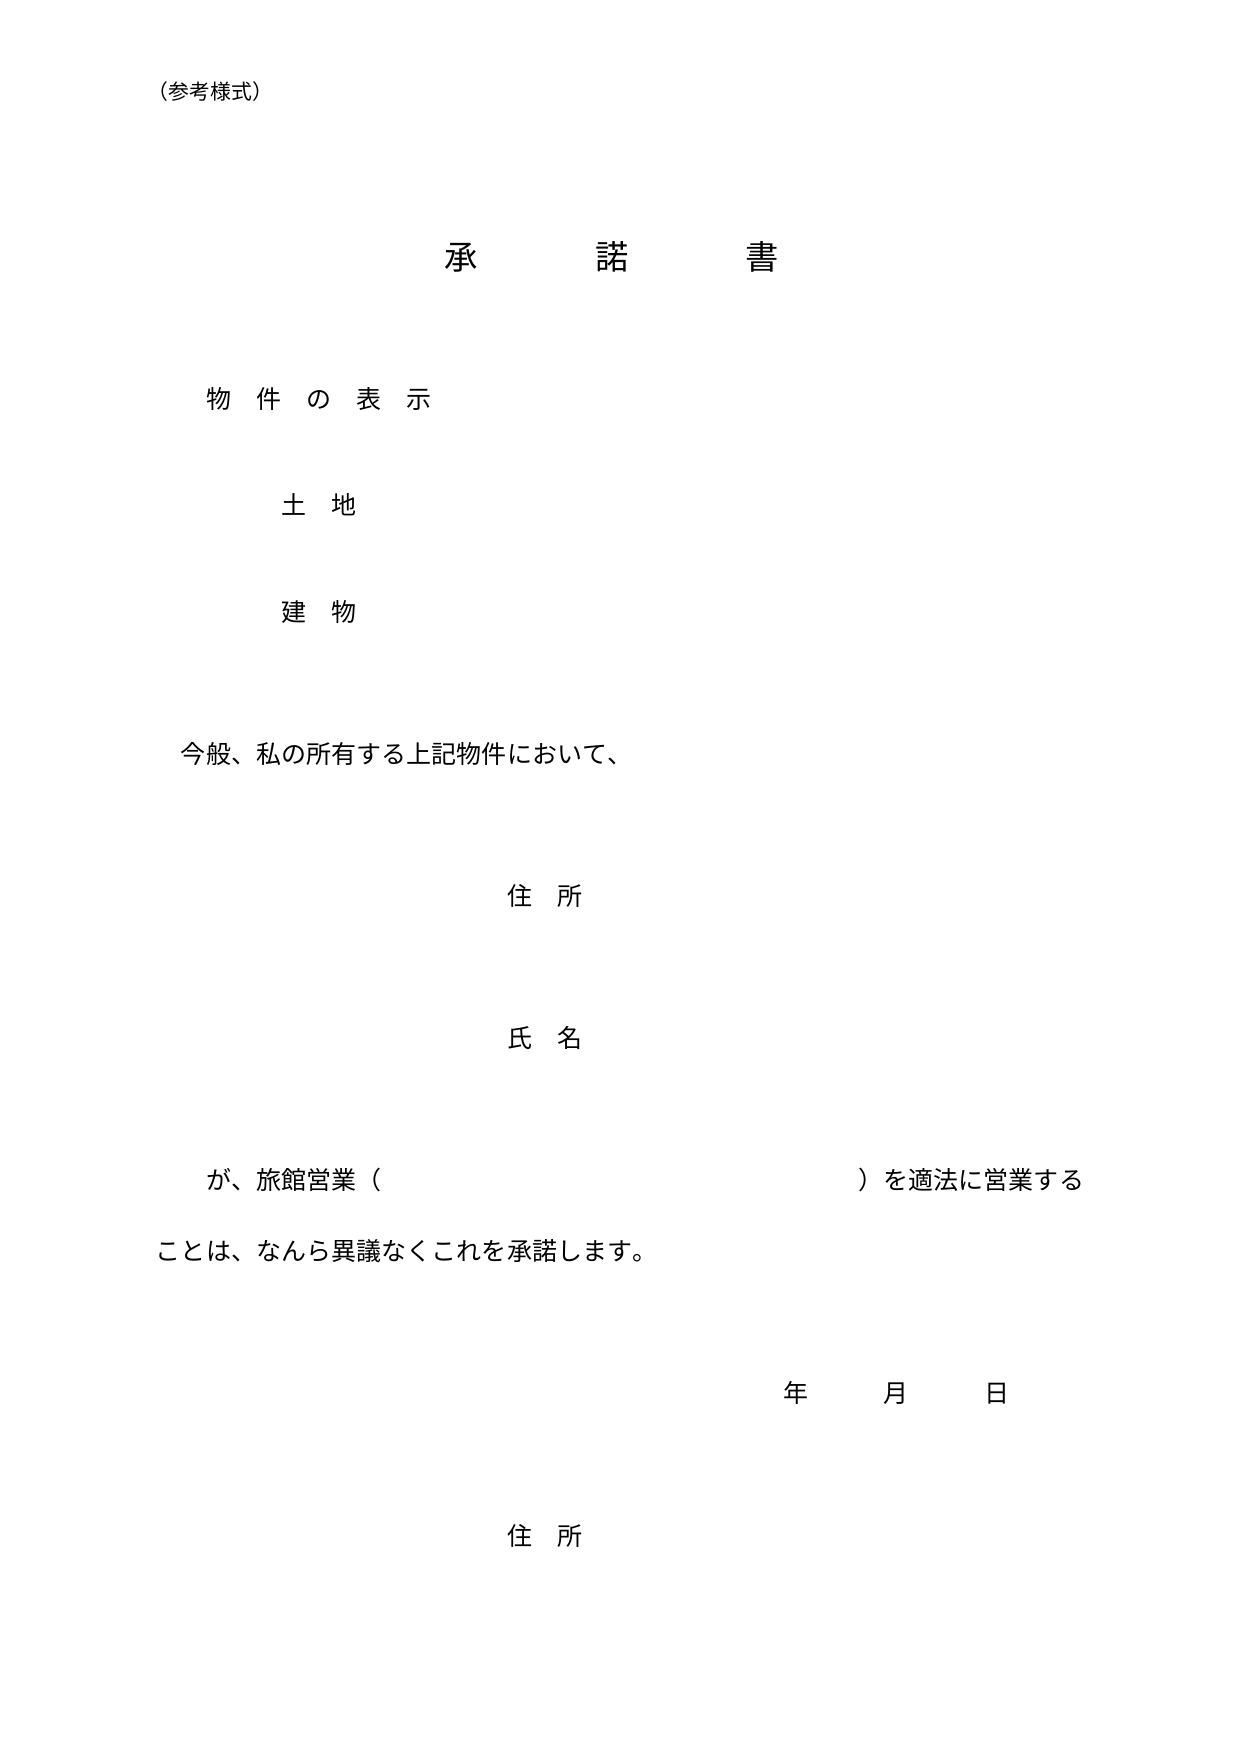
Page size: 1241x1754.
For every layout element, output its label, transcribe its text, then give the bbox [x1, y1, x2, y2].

text 建 物 [156, 575, 1084, 646]
text 承 諾 書 [156, 220, 1084, 291]
text 土 地 [156, 468, 1084, 539]
text 物 件 の 表 示 [156, 362, 1084, 433]
text 氏 名 [156, 1001, 1084, 1072]
text 住 所 [156, 1498, 1084, 1569]
text 年 月 日 [156, 1356, 1084, 1427]
text 今般、私の所有する上記物件において、 [156, 717, 1084, 788]
text 住 所 [156, 859, 1084, 930]
text が、旅館営業（ ）を適法に営業することは、なんら異議なくこれを承諾します。 [156, 1143, 1084, 1285]
